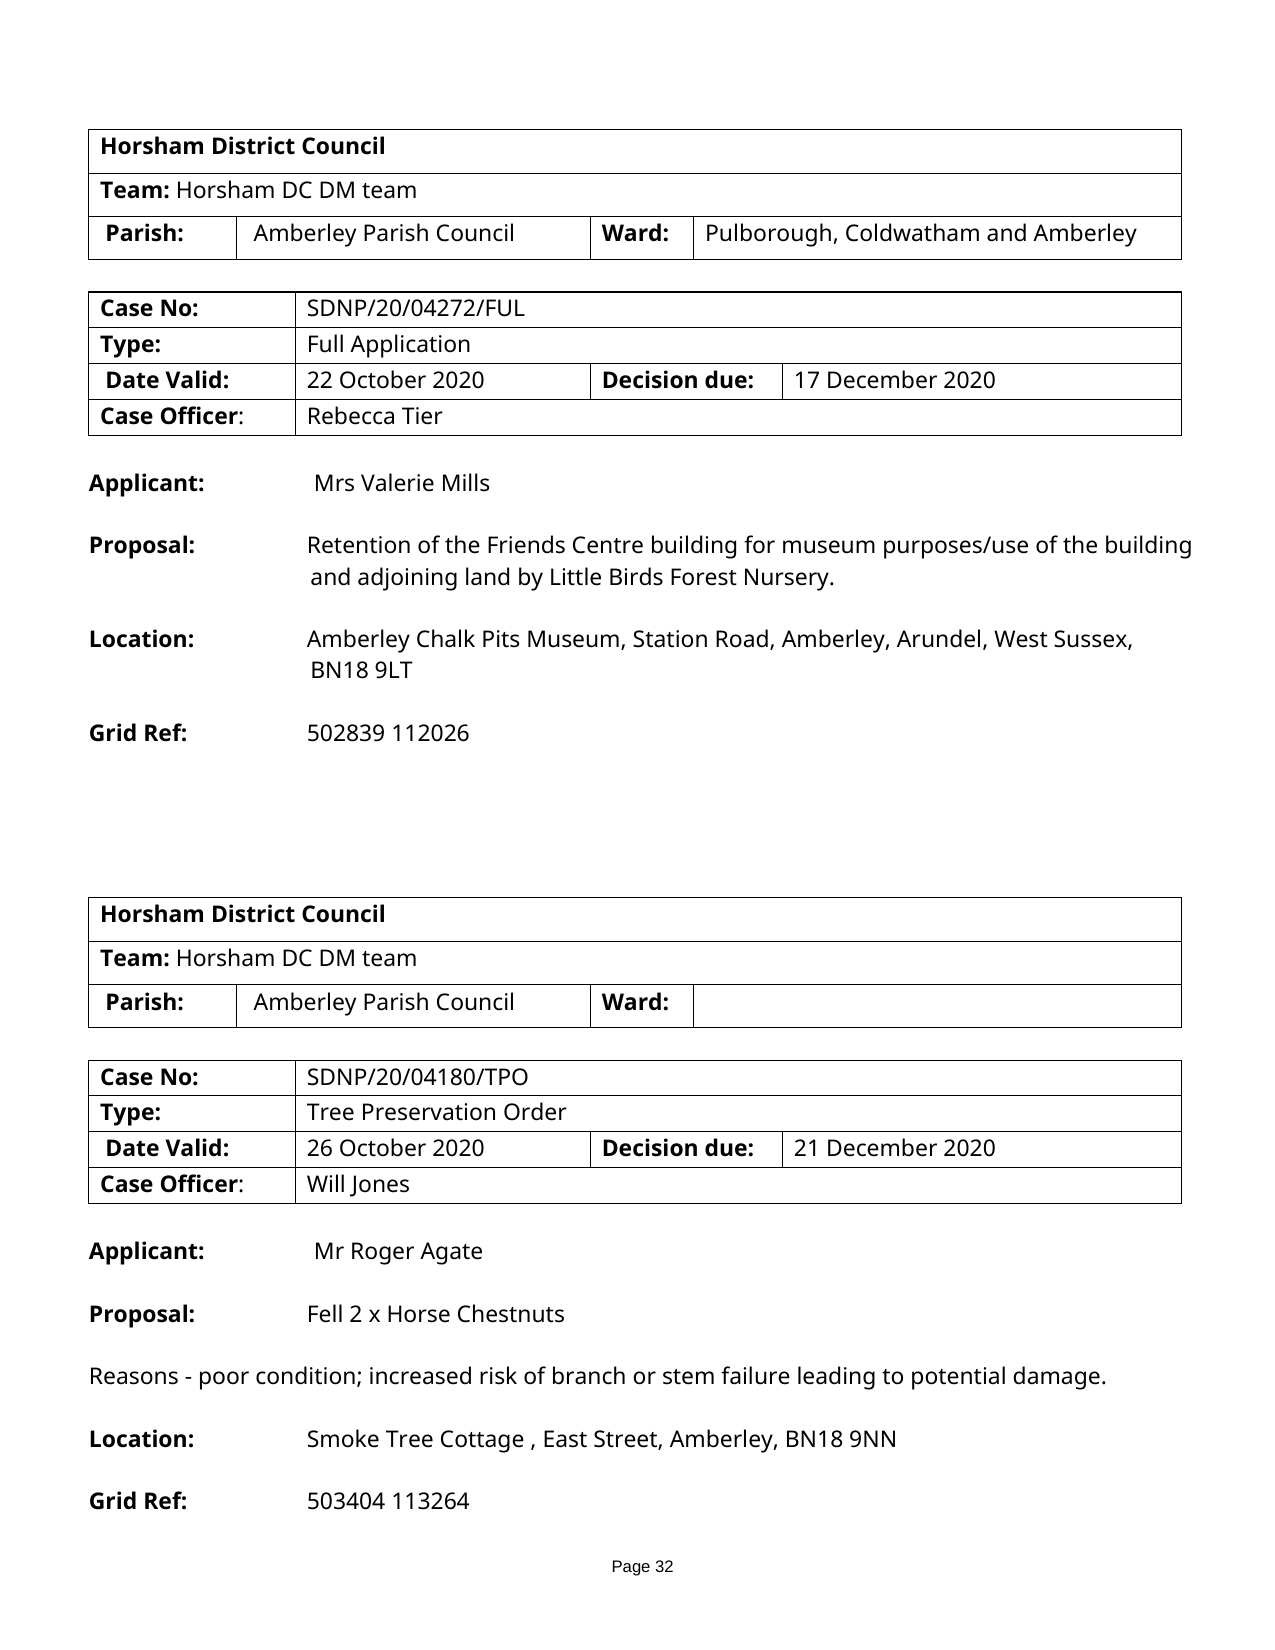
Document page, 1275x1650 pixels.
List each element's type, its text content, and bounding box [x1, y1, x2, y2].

table_cell Team: Horsham DC DM team [89, 942, 1181, 984]
table_header SDNP/20/04180/TPO [296, 1061, 1181, 1095]
table_cell Date Valid: [89, 364, 295, 399]
text Proposal: Retention of the Friends Centre building for museum purposes/use of the building and adjoining land by Little Birds Forest Nursery. [89, 529, 1196, 592]
table_header SDNP/20/04272/FUL [296, 293, 1181, 327]
table_header Case No: [89, 1061, 295, 1095]
text Applicant: Mrs Valerie Mills [89, 467, 1196, 498]
table_cell Decision due: [591, 1132, 782, 1167]
table_header Horsham District Council [89, 898, 1181, 941]
table_cell Type: [89, 1096, 295, 1131]
table_cell Parish: [89, 217, 236, 259]
table_cell Rebecca Tier [296, 400, 1181, 435]
table_cell Date Valid: [89, 1132, 295, 1167]
table_cell Full Application [296, 328, 1181, 363]
table_cell Will Jones [296, 1168, 1181, 1203]
table_cell 22 October 2020 [296, 364, 590, 399]
text Location: Amberley Chalk Pits Museum, Station Road, Amberley, Arundel, West Sussex, BN18 9LT [89, 623, 1196, 686]
table_cell [694, 985, 1181, 1027]
table_cell Type: [89, 328, 295, 363]
text Location: Smoke Tree Cottage , East Street, Amberley, BN18 9NN [89, 1423, 1196, 1454]
table_cell Amberley Parish Council [237, 985, 590, 1027]
table_cell Case Officer: [89, 1168, 295, 1203]
table_cell Pulborough, Coldwatham and Amberley [694, 217, 1181, 259]
table_header Horsham District Council [89, 130, 1181, 173]
table_cell Ward: [591, 985, 693, 1027]
text Reasons - poor condition; increased risk of branch or stem failure leading to potential damage. [89, 1360, 1196, 1391]
table_header Case No: [89, 293, 295, 327]
table_cell Decision due: [591, 364, 782, 399]
table_cell Team: Horsham DC DM team [89, 174, 1181, 216]
table_cell 26 October 2020 [296, 1132, 590, 1167]
table_cell Tree Preservation Order [296, 1096, 1181, 1131]
table_cell Case Officer: [89, 400, 295, 435]
text Applicant: Mr Roger Agate [89, 1235, 1196, 1266]
table_cell Amberley Parish Council [237, 217, 590, 259]
table_cell Ward: [591, 217, 693, 259]
table_cell Parish: [89, 985, 236, 1027]
table_cell 21 December 2020 [783, 1132, 1181, 1167]
text Proposal: Fell 2 x Horse Chestnuts [89, 1298, 1196, 1329]
text Grid Ref: 502839 112026 [89, 717, 1196, 748]
table_cell 17 December 2020 [783, 364, 1181, 399]
text Grid Ref: 503404 113264 [89, 1485, 1196, 1516]
